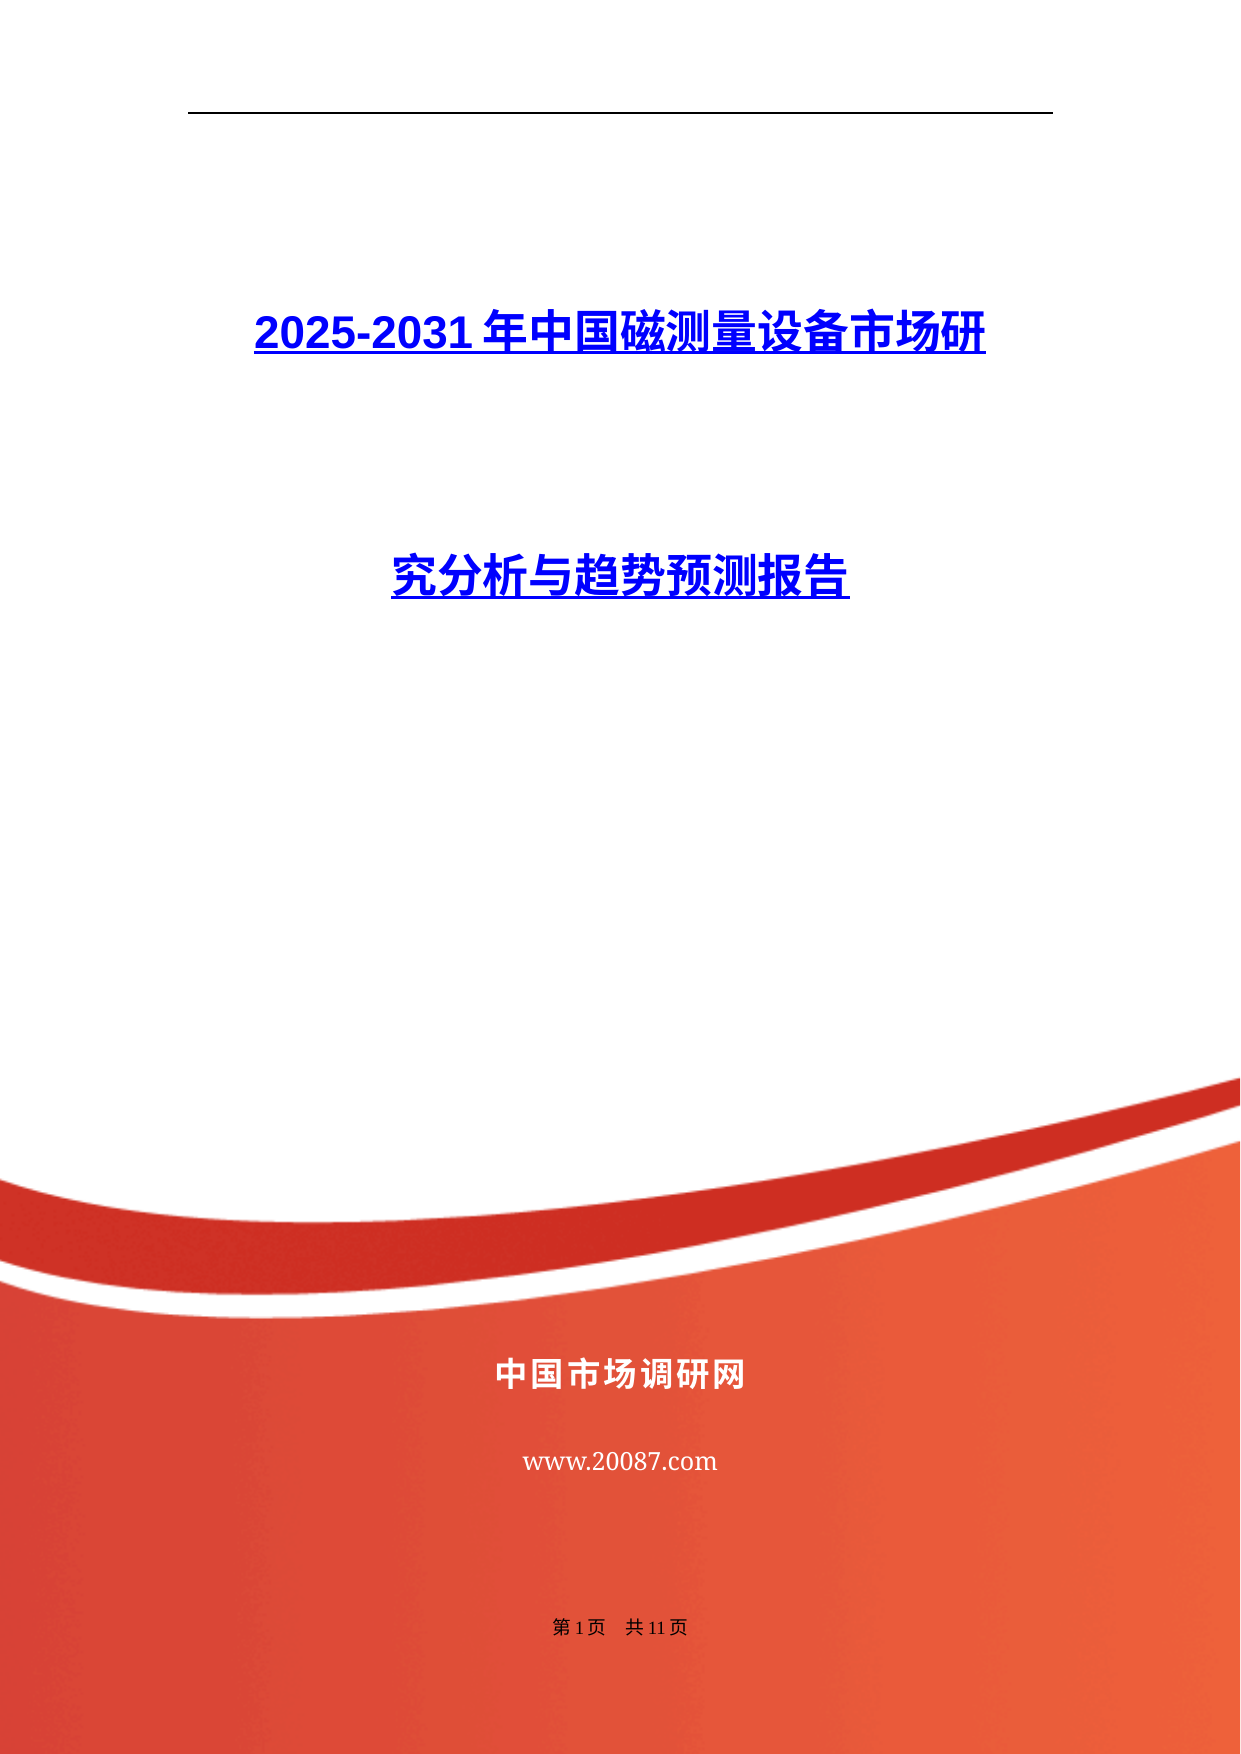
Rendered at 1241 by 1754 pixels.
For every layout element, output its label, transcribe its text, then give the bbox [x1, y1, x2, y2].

subtitle 中国市场调研网 [187, 1339, 1053, 1404]
picture [0, 1006, 1241, 1754]
text www.20087.com [187, 1428, 1053, 1493]
table_header 2025-2031年中国磁测量设备市场研究分析与趋势预测报告 [188, 207, 1053, 773]
